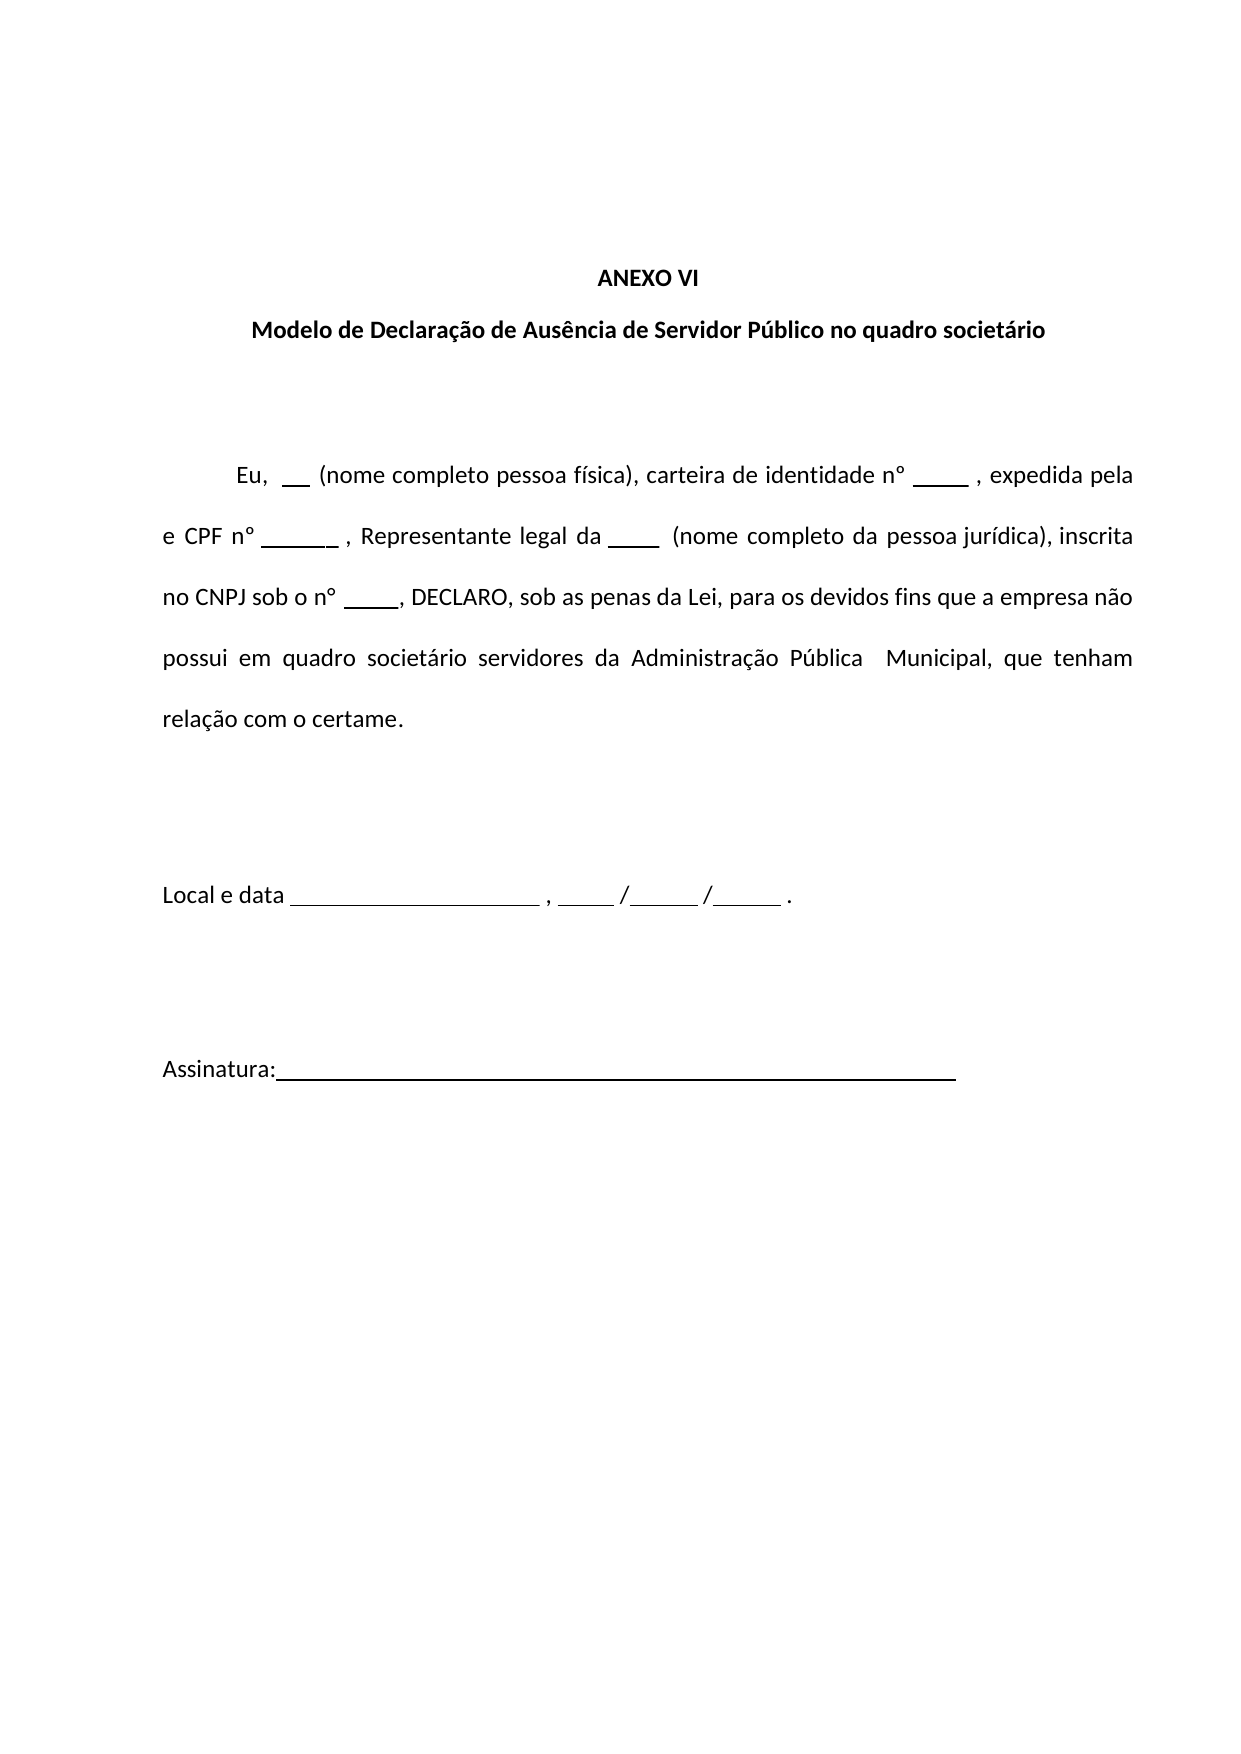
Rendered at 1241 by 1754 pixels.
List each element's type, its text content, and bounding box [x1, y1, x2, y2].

text Local e data , / / . [162, 879, 1134, 909]
text ANEXO VI [162, 262, 1134, 293]
text Modelo de Declaração de Ausência de Servidor Público no quadro societário [162, 314, 1134, 344]
text Assinatura: [162, 1053, 1134, 1083]
text Eu, (nome completo pessoa física), carteira de identidade nº , expedida pela e CPF nº , Representante legal da (nome completo da pessoa jurídica), inscrita no CNPJ sob o n° , DECLARO, sob as penas da Lei, para os devidos fins que a empresa não possui em quadro societário servidores da Administração Pública Municipal, que tenham relação com o certame. [162, 459, 1134, 734]
